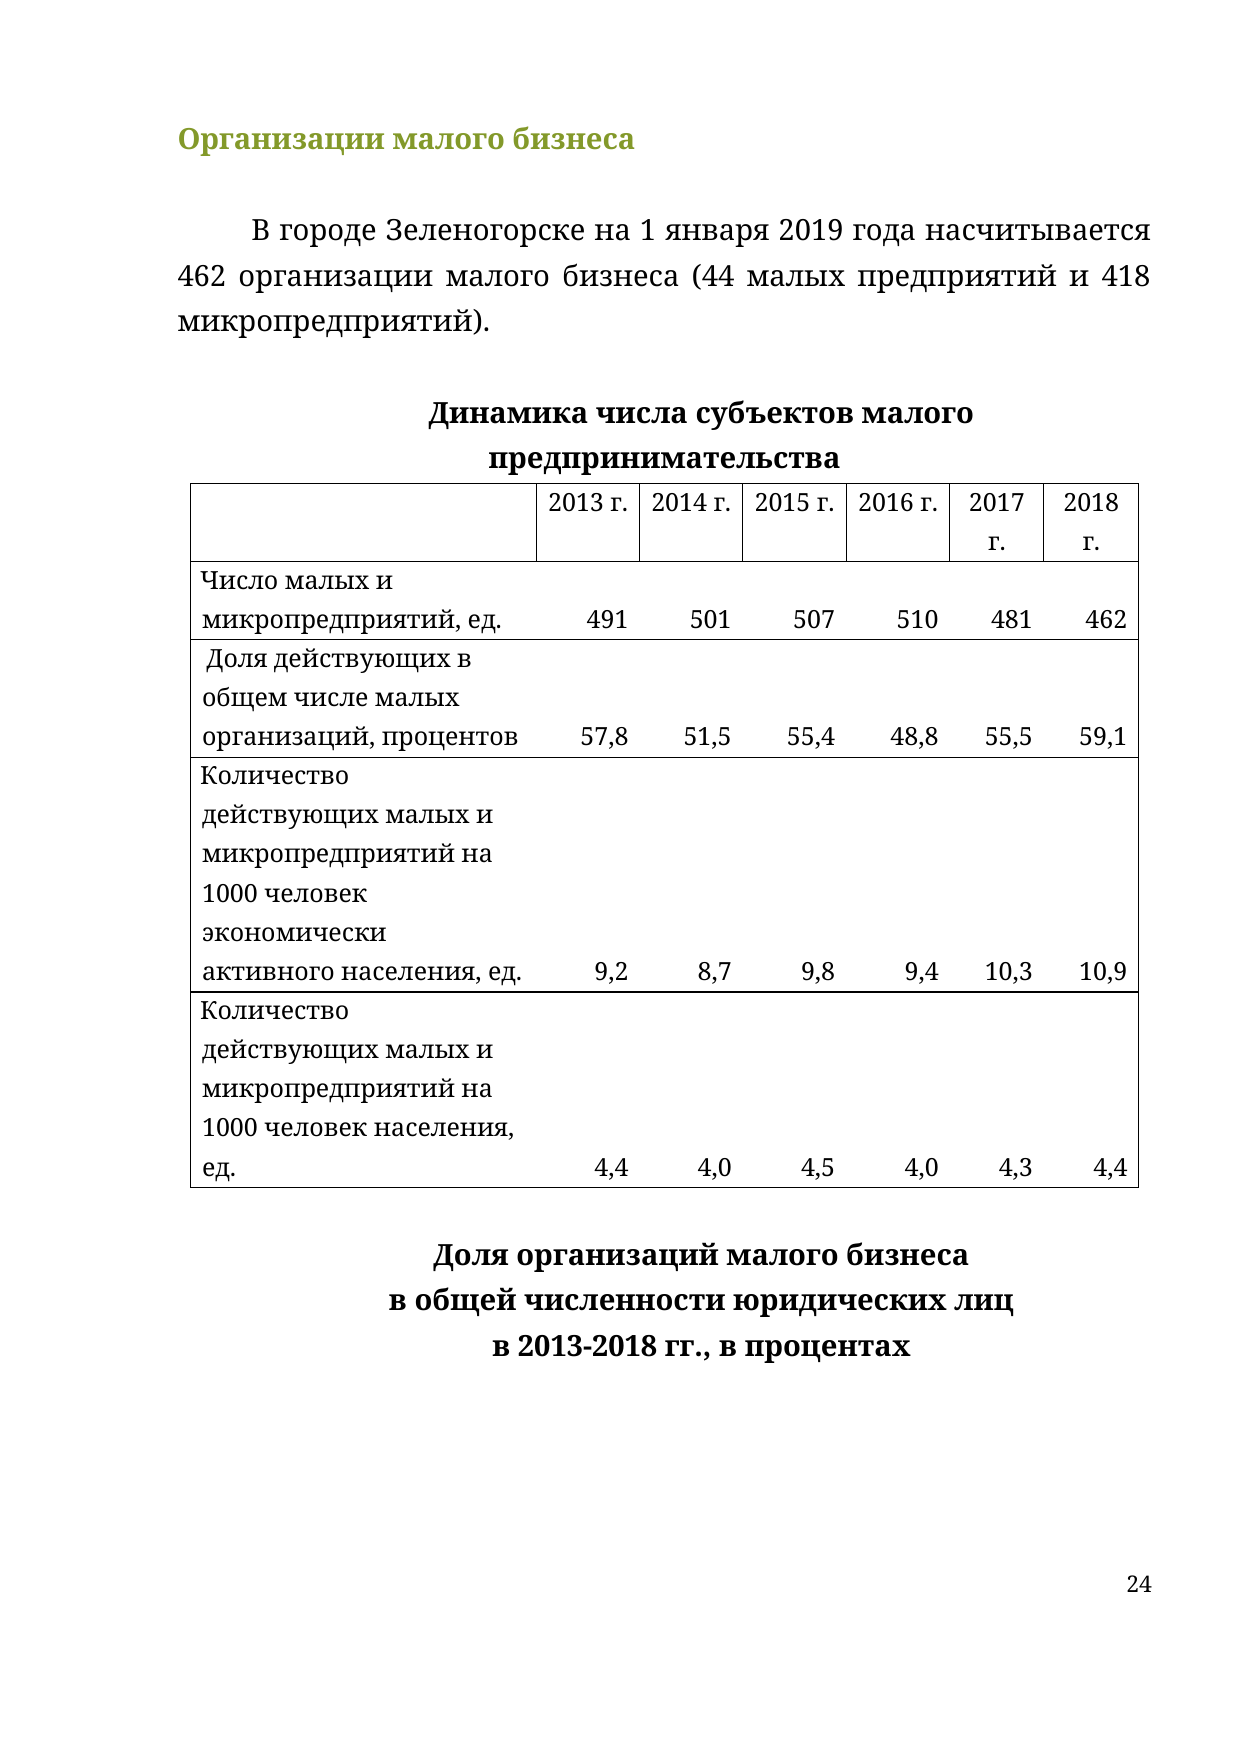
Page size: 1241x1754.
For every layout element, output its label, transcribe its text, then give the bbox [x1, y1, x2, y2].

table_header 2014 г. [640, 484, 742, 561]
table_cell Количество действующих малых и микропредприятий на 1000 человек экономически активного населения, ед. [191, 758, 536, 991]
table_header 2017 г. [950, 484, 1043, 561]
table_cell 57,8 [536, 640, 639, 757]
table_cell 481 [950, 562, 1044, 639]
table_cell 4,4 [1044, 993, 1138, 1187]
table_cell 9,8 [743, 758, 846, 991]
table_cell 4,0 [640, 993, 743, 1187]
table_cell 8,7 [640, 758, 743, 991]
table_cell 59,1 [1044, 640, 1138, 757]
table_header 2015 г. [743, 484, 846, 561]
table_cell 462 [1044, 562, 1138, 639]
table_cell 4,3 [950, 993, 1044, 1187]
table_cell 9,4 [846, 758, 949, 991]
table_cell Число малых и микропредприятий, ед. [191, 562, 536, 639]
table_cell 4,4 [536, 993, 639, 1187]
table_cell Количество действующих малых и микропредприятий на 1000 человек населения, ед. [191, 993, 536, 1187]
table_header 2013 г. [537, 484, 639, 561]
table_cell 48,8 [846, 640, 949, 757]
table_cell 501 [640, 562, 743, 639]
table_cell 4,0 [846, 993, 949, 1187]
text Доля организаций малого бизнеса [177, 1234, 1152, 1273]
table_cell 55,4 [743, 640, 846, 757]
text В городе Зеленогорске на 1 января 2019 года насчитывается 462 организации малого бизнеса (44 малых предприятий и 418 микропредприятий). [177, 209, 1152, 340]
table_cell 55,5 [950, 640, 1044, 757]
table_cell 510 [846, 562, 949, 639]
table_cell 10,3 [950, 758, 1044, 991]
table_cell 4,5 [743, 993, 846, 1187]
text в общей численности юридических лиц [177, 1279, 1152, 1319]
table_header 2016 г. [847, 484, 949, 561]
table_cell 10,9 [1044, 758, 1138, 991]
subtitle Организации малого бизнеса [177, 118, 1152, 158]
table_cell 507 [743, 562, 846, 639]
text Динамика числа субъектов малого предпринимательства [177, 392, 1152, 477]
text в 2013-2018 гг., в процентах [177, 1325, 1152, 1365]
table_cell 51,5 [640, 640, 743, 757]
table_cell Доля действующих в общем числе малых организаций, процентов [191, 640, 536, 757]
table_cell 491 [536, 562, 639, 639]
table_cell 9,2 [536, 758, 639, 991]
table_header 2018 г. [1044, 484, 1138, 561]
table_header [191, 484, 536, 561]
